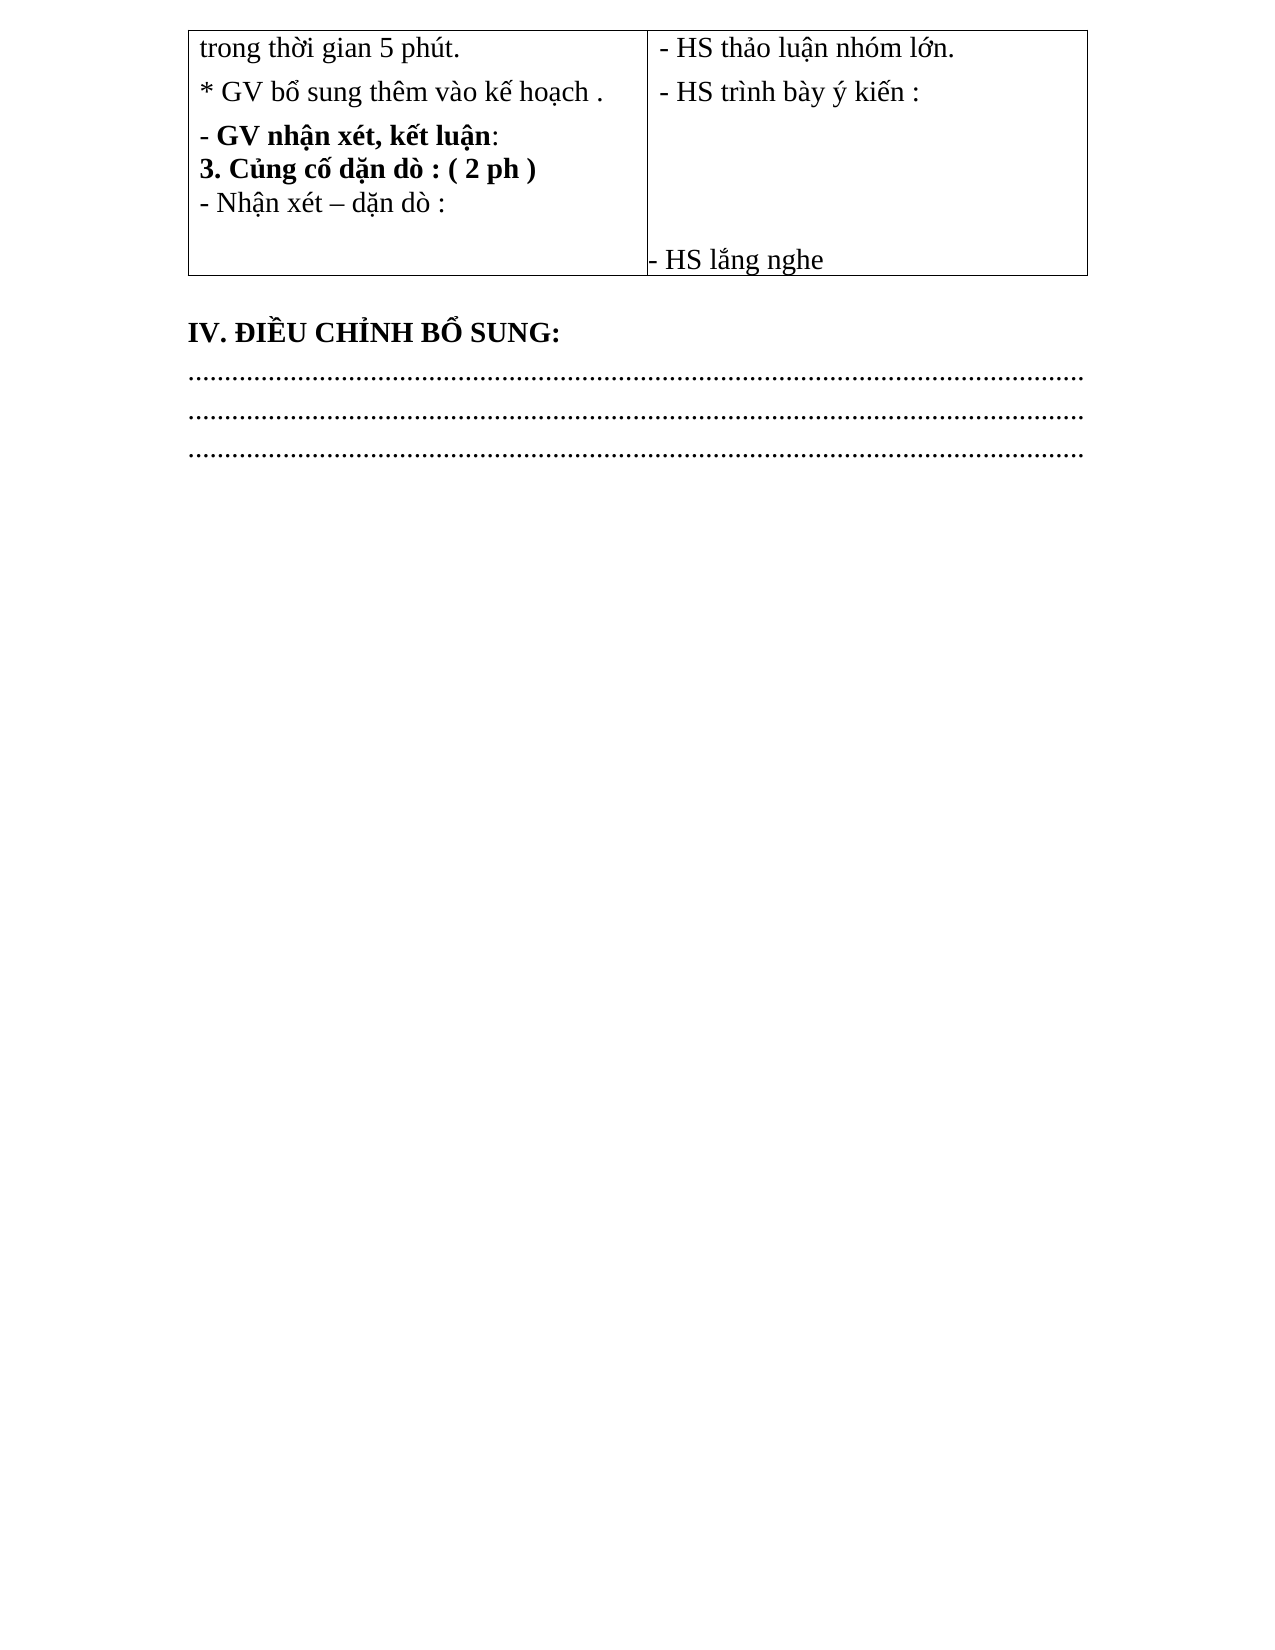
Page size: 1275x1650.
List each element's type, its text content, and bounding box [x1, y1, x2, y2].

text ................................................................................................................................................................................................................................................................................................................................................................................. [187, 353, 1087, 464]
text IV. ĐIỀU CHỈNH BỔ SUNG: [187, 315, 1087, 348]
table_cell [648, 31, 1087, 275]
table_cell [189, 31, 647, 275]
